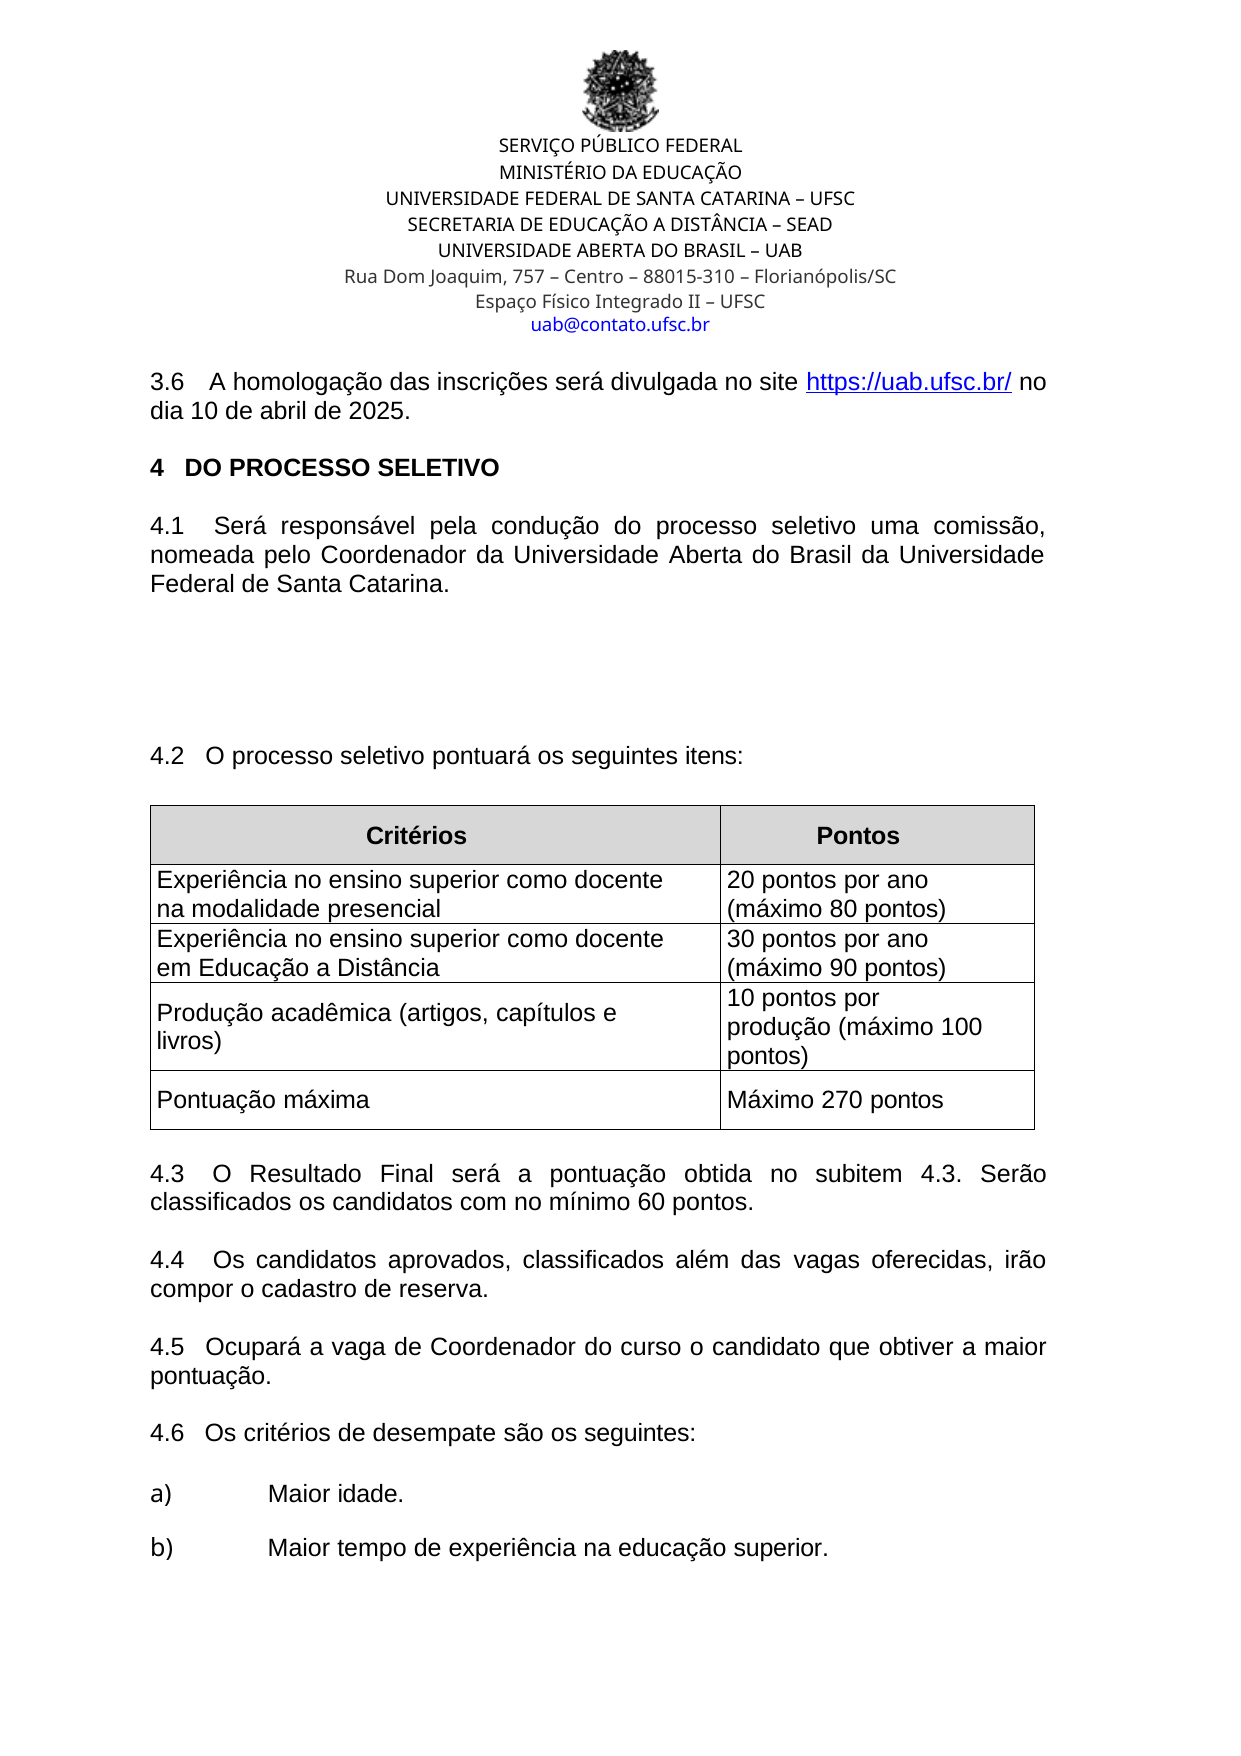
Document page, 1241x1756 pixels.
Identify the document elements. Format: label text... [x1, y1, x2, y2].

list Maior idade. [150, 1476, 1047, 1510]
table_cell Pontuação máxima [151, 1071, 720, 1128]
list O processo seletivo pontuará os seguintes itens: [150, 741, 1047, 770]
table_cell Experiência no ensino superior como docente na modalidade presencial [151, 865, 720, 923]
table_cell Produção acadêmica (artigos, capítulos e livros) [151, 983, 720, 1069]
table_cell Máximo 270 pontos [721, 1071, 1034, 1128]
list Maior tempo de experiência na educação superior. [150, 1529, 1047, 1563]
picture [582, 50, 659, 132]
table_cell Experiência no ensino superior como docente em Educação a Distância [151, 924, 720, 982]
list A homologação das inscrições será divulgada no site https://uab.ufsc.br/ no dia 10 de abril de 2025. [150, 367, 1047, 424]
subtitle DO PROCESSO SELETIVO [150, 453, 1047, 482]
table_header Critérios [151, 806, 720, 864]
table_cell 10 pontos por produção (máximo 100 pontos) [721, 983, 1034, 1069]
list O Resultado Final será a pontuação obtida no subitem 4.3. Serão classificados os candidatos com no mínimo 60 pontos. [150, 1158, 1047, 1216]
table_cell 20 pontos por ano (máximo 80 pontos) [721, 865, 1034, 923]
list Os candidatos aprovados, classificados além das vagas oferecidas, irão compor o cadastro de reserva. [150, 1246, 1047, 1303]
table_cell 30 pontos por ano (máximo 90 pontos) [721, 924, 1034, 982]
table_header Pontos [721, 806, 1034, 864]
list Ocupará a vaga de Coordenador do curso o candidato que obtiver a maior pontuação. [150, 1332, 1047, 1389]
list Será responsável pela condução do processo seletivo uma comissão, nomeada pelo Coordenador da Universidade Aberta do Brasil da Universidade Federal de Santa Catarina. [150, 511, 1047, 597]
list Os critérios de desempate são os seguintes: [150, 1418, 1047, 1447]
